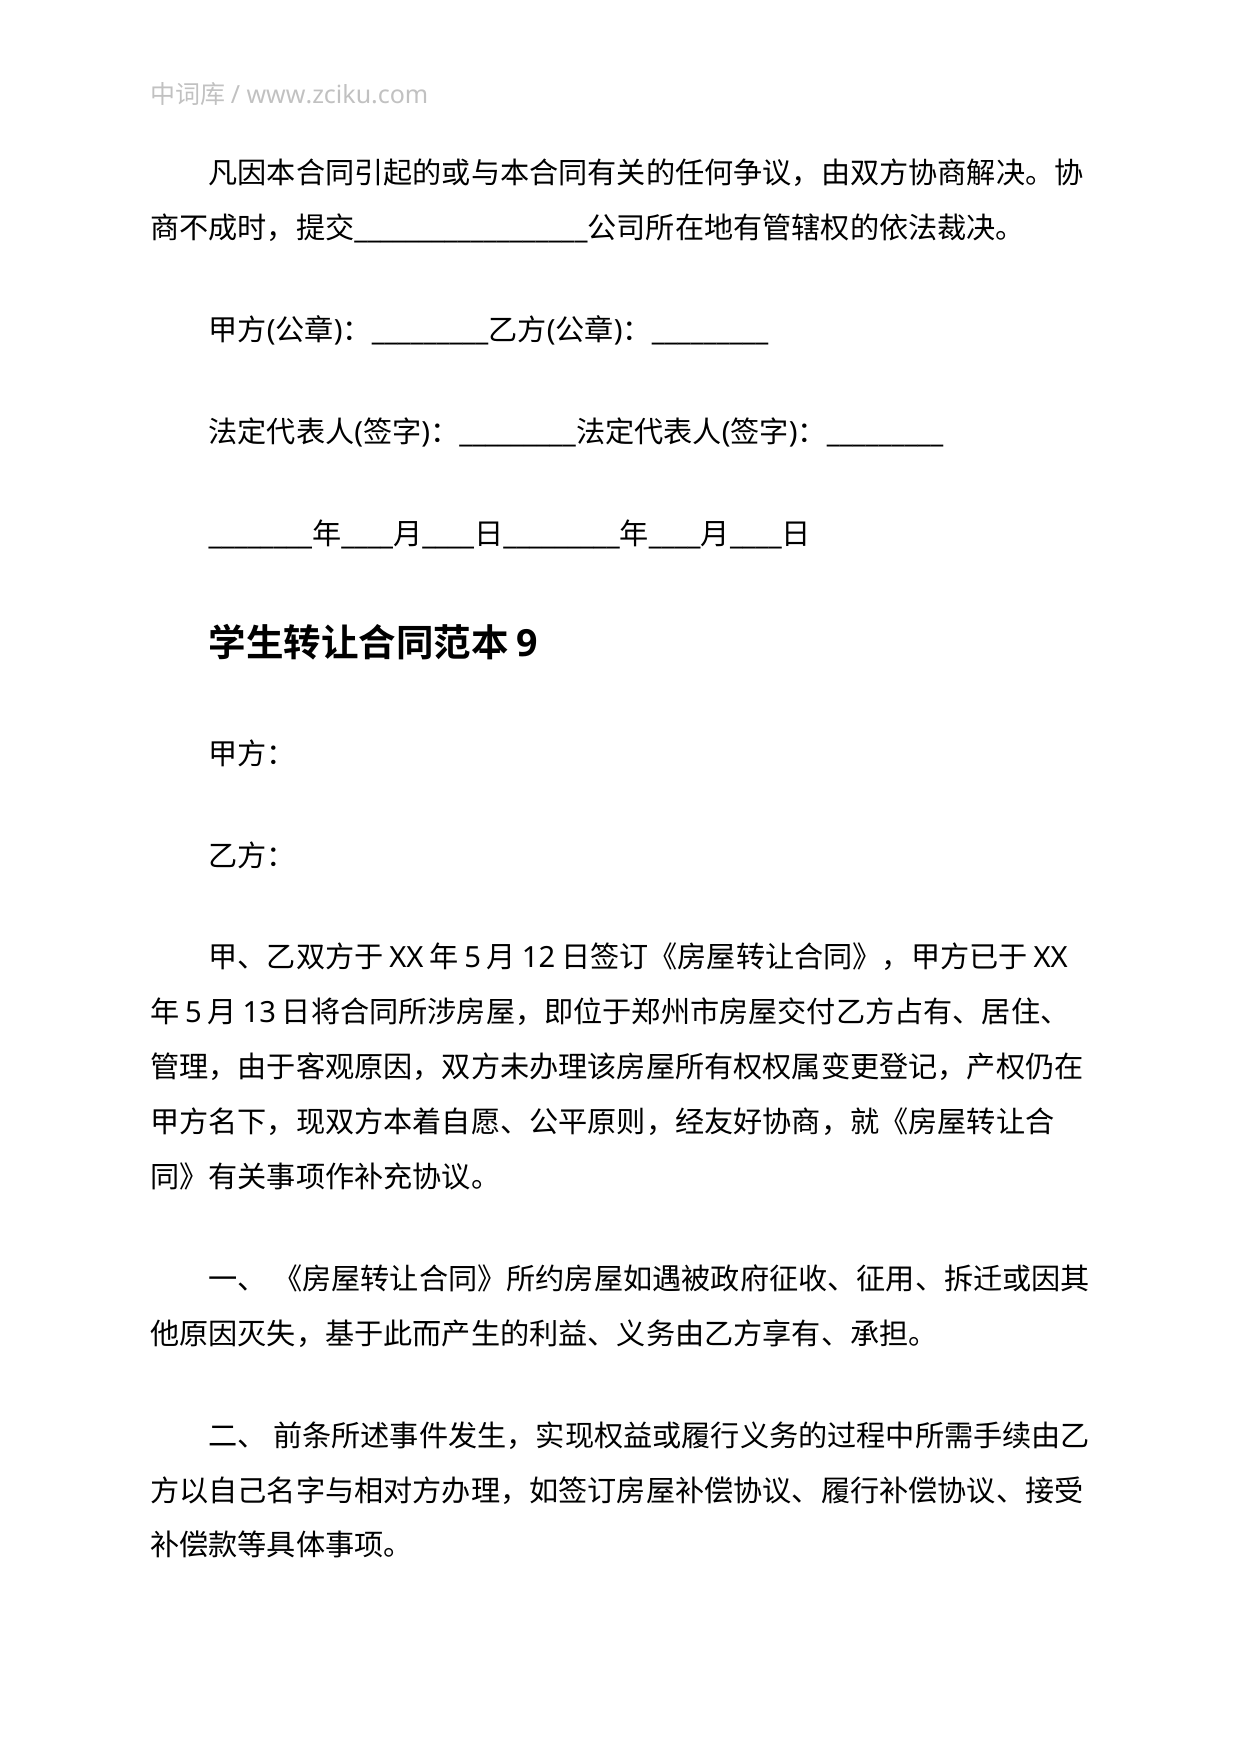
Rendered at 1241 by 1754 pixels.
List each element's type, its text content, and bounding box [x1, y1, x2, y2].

text 一、 《房屋转让合同》所约房屋如遇被政府征收、征用、拆迁或因其他原因灭失，基于此而产生的利益、义务由乙方享有、承担。 [150, 1256, 1090, 1353]
text 甲方(公章)：_________乙方(公章)：_________ [150, 307, 1090, 349]
text 法定代表人(签字)：_________法定代表人(签字)：_________ [150, 409, 1090, 451]
text ________年____月____日_________年____月____日 [150, 511, 1090, 553]
text 乙方： [150, 832, 1090, 874]
text 二、 前条所述事件发生，实现权益或履行义务的过程中所需手续由乙方以自己名字与相对方办理，如签订房屋补偿协议、履行补偿协议、接受补偿款等具体事项。 [150, 1412, 1090, 1564]
text 学生转让合同范本9 [150, 613, 1090, 667]
text 凡因本合同引起的或与本合同有关的任何争议，由双方协商解决。协商不成时，提交__________________公司所在地有管辖权的依法裁决。 [150, 150, 1090, 247]
text 甲方： [150, 730, 1090, 773]
text 甲、乙双方于XX年5月12日签订《房屋转让合同》，甲方已于XX年5月13日将合同所涉房屋，即位于郑州市房屋交付乙方占有、居住、管理，由于客观原因，双方未办理该房屋所有权权属变更登记，产权仍在甲方名下，现双方本着自愿、公平原则，经友好协商，就《房屋转让合同》有关事项作补充协议。 [150, 934, 1090, 1196]
